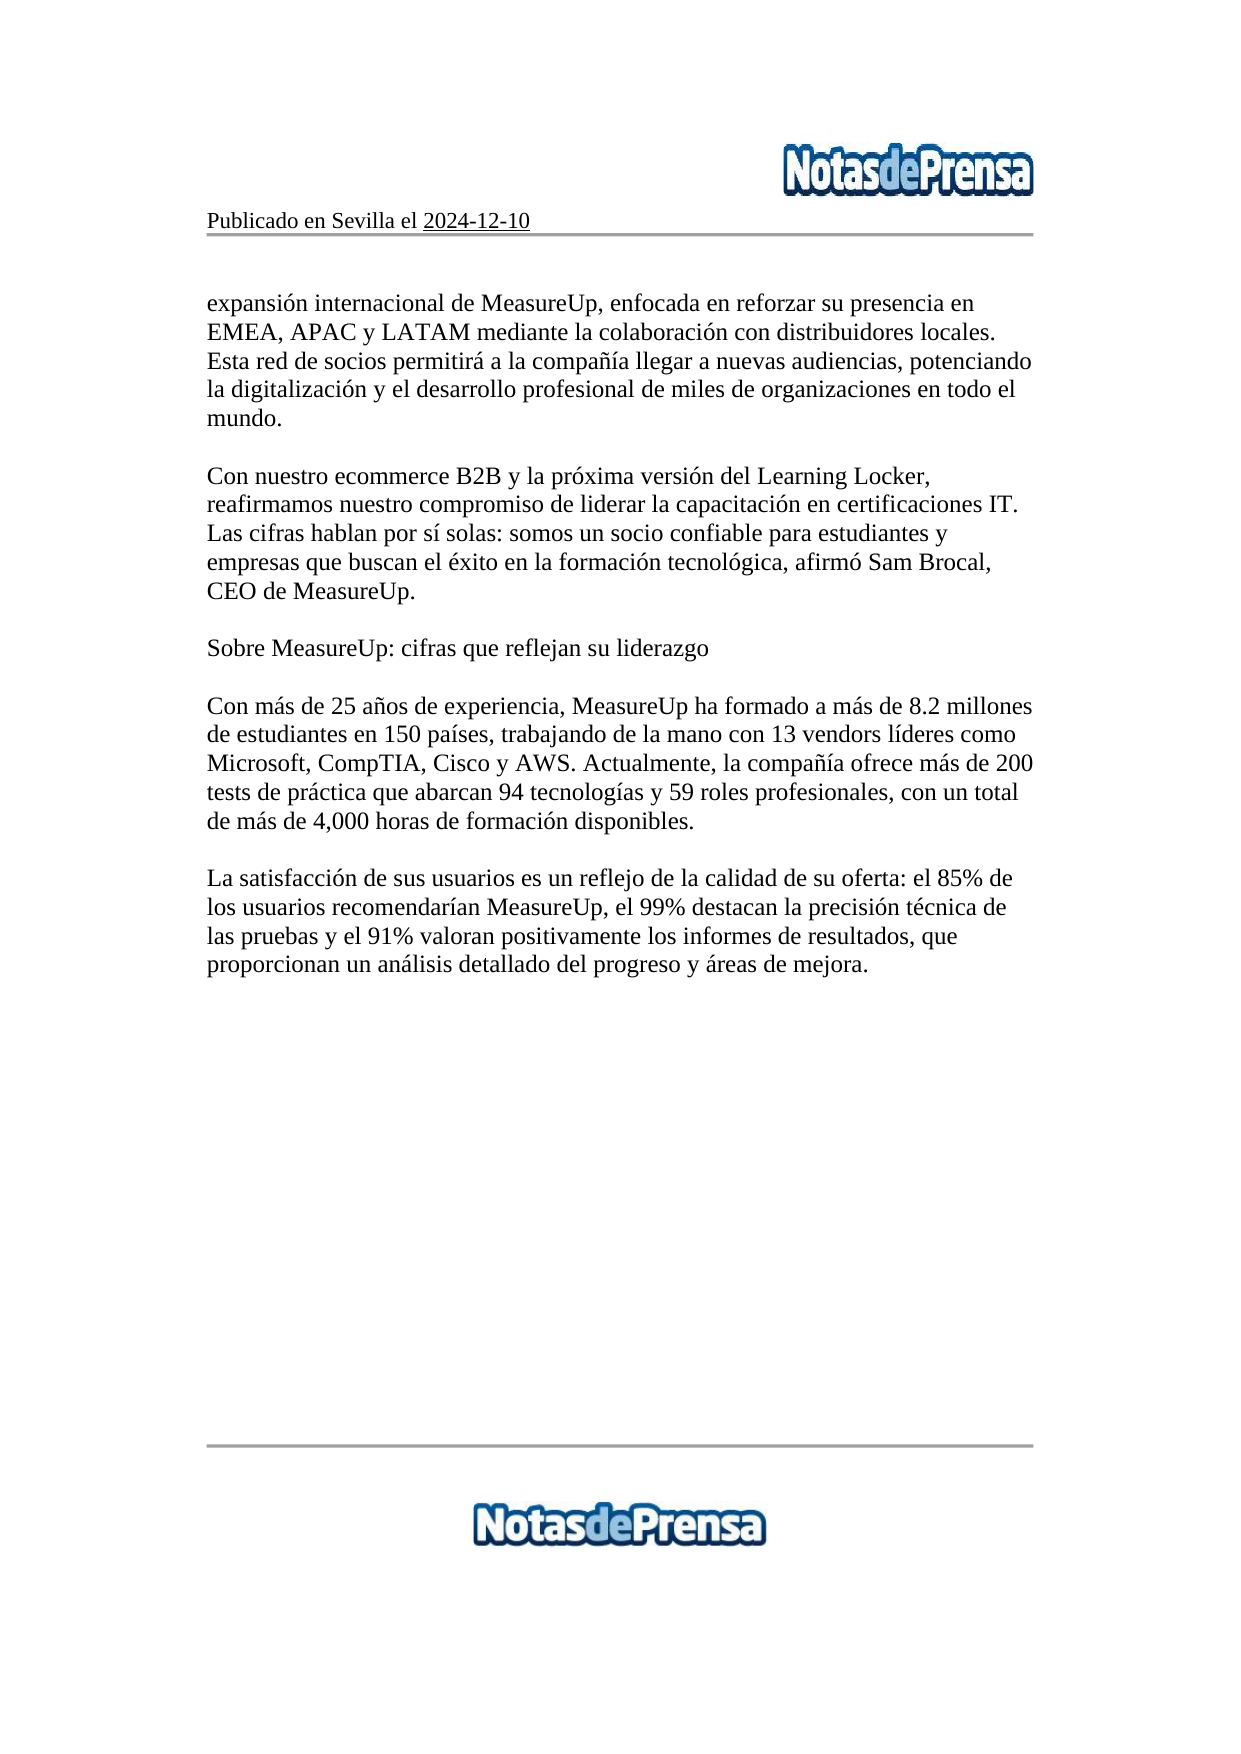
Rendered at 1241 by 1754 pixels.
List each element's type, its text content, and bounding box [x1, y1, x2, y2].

picture [783, 142, 1034, 199]
picture [473, 1501, 767, 1548]
